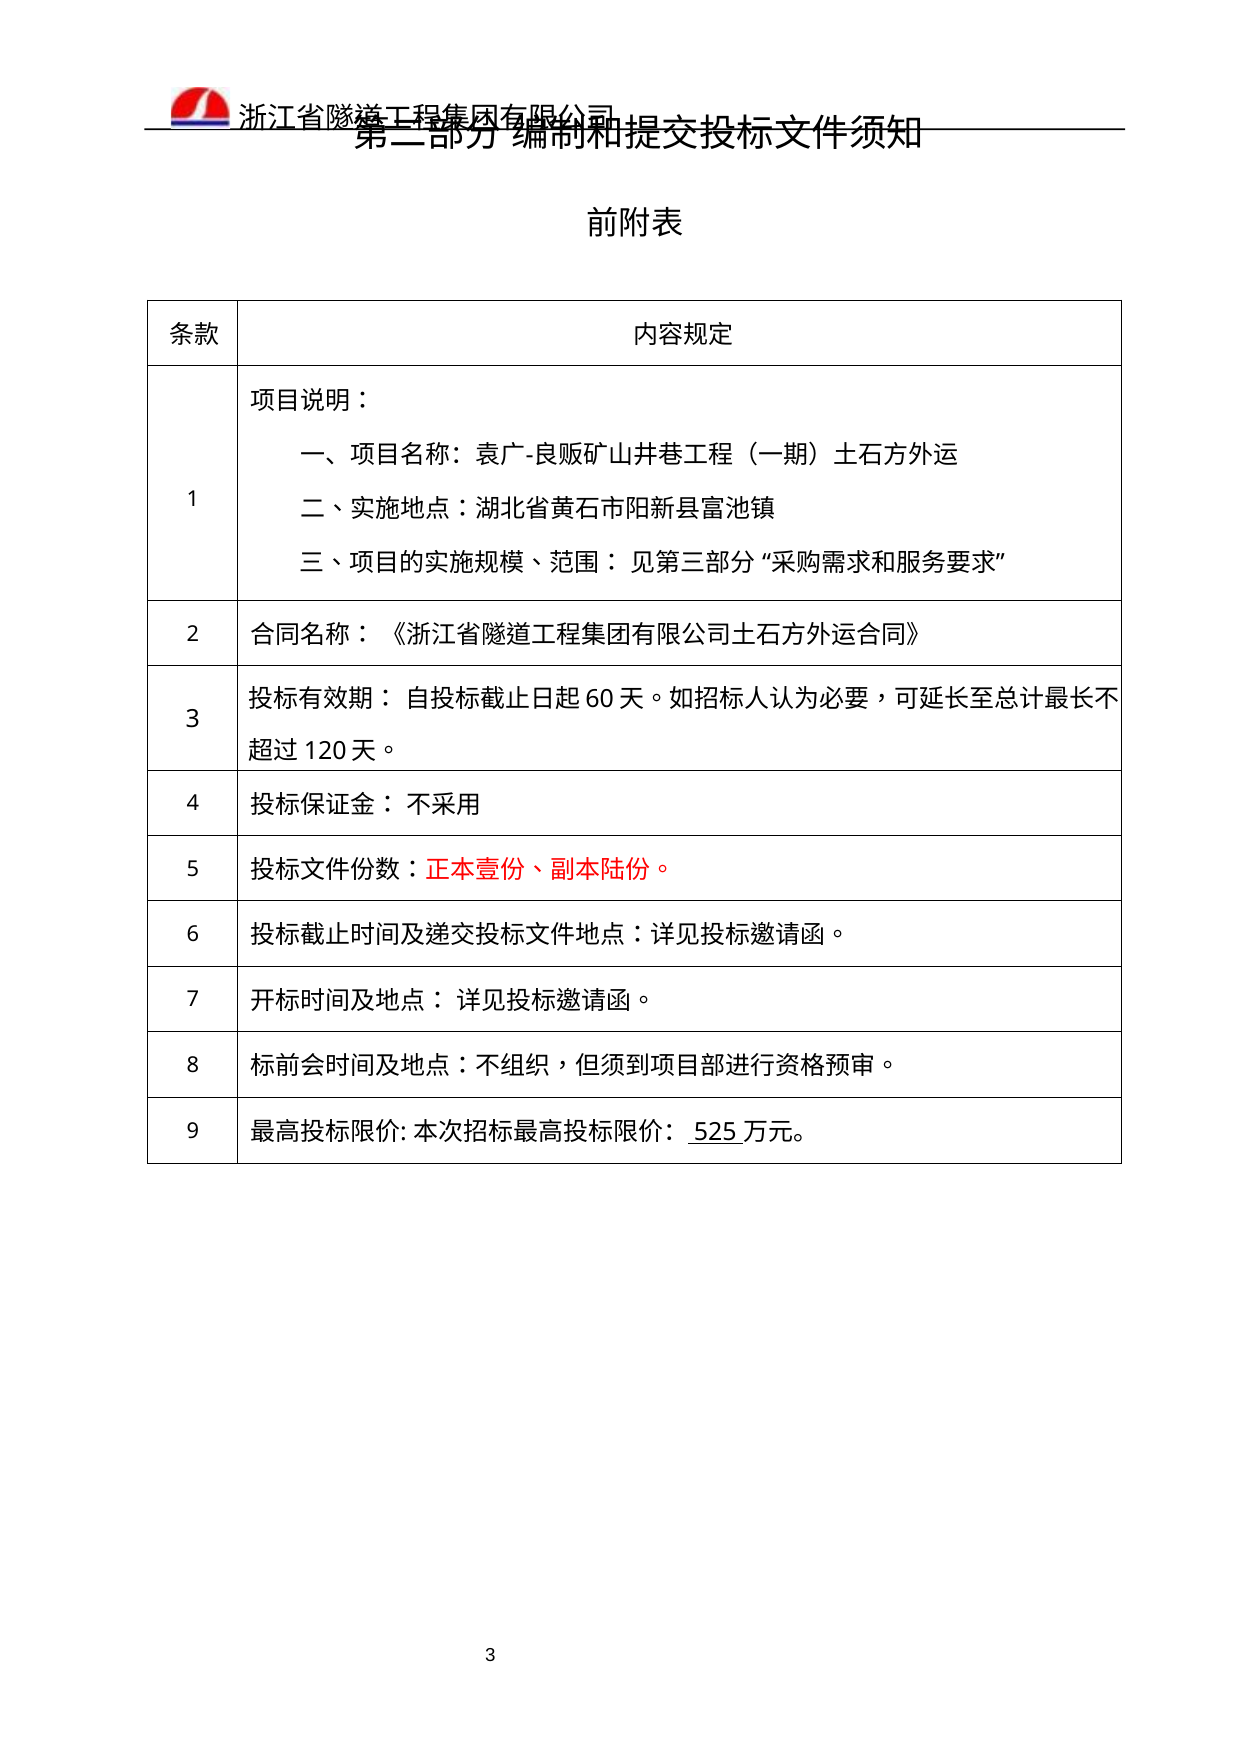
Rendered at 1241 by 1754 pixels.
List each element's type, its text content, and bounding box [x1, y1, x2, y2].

table_cell 3 [148, 666, 237, 769]
table_cell 项目说明： 一、项目名称：袁广-良贩矿山井巷工程（一期）土石方外运 二、实施地点：湖北省黄石市阳新县富池镇 三、项目的实施规模、范围： 见第三部分 “采购需求和服务要求” [238, 366, 1121, 599]
table_header 条款 [148, 301, 237, 365]
table_cell 9 [148, 1098, 237, 1163]
table_cell 投标有效期： 自投标截止日起60天。如招标人认为必要，可延长至总计最长不超过120天。 [238, 666, 1121, 769]
table_cell 5 [148, 836, 237, 900]
table_cell 最高投标限价: 本次招标最高投标限价： 525 万元。 [238, 1098, 1121, 1163]
table_cell 标前会时间及地点：不组织，但须到项目部进行资格预审。 [238, 1032, 1121, 1097]
table_cell 投标保证金： 不采用 [238, 771, 1121, 835]
table_cell 2 [148, 601, 237, 665]
picture [170, 87, 231, 129]
table_cell 8 [148, 1032, 237, 1097]
text 前附表 [586, 191, 1125, 245]
table_cell 投标文件份数：正本壹份、副本陆份。 [238, 836, 1121, 900]
table_cell 合同名称： 《浙江省隧道工程集团有限公司土石方外运合同》 [238, 601, 1121, 665]
table_cell 6 [148, 901, 237, 966]
table_cell 4 [148, 771, 237, 835]
table_cell 投标截止时间及递交投标文件地点：详见投标邀请函。 [238, 901, 1121, 966]
table_header 内容规定 [238, 301, 1121, 365]
table_cell 1 [148, 366, 237, 599]
table_cell 7 [148, 967, 237, 1031]
text 第二部分 编制和提交投标文件须知 [352, 137, 1125, 191]
table_cell 开标时间及地点： 详见投标邀请函。 [238, 967, 1121, 1031]
